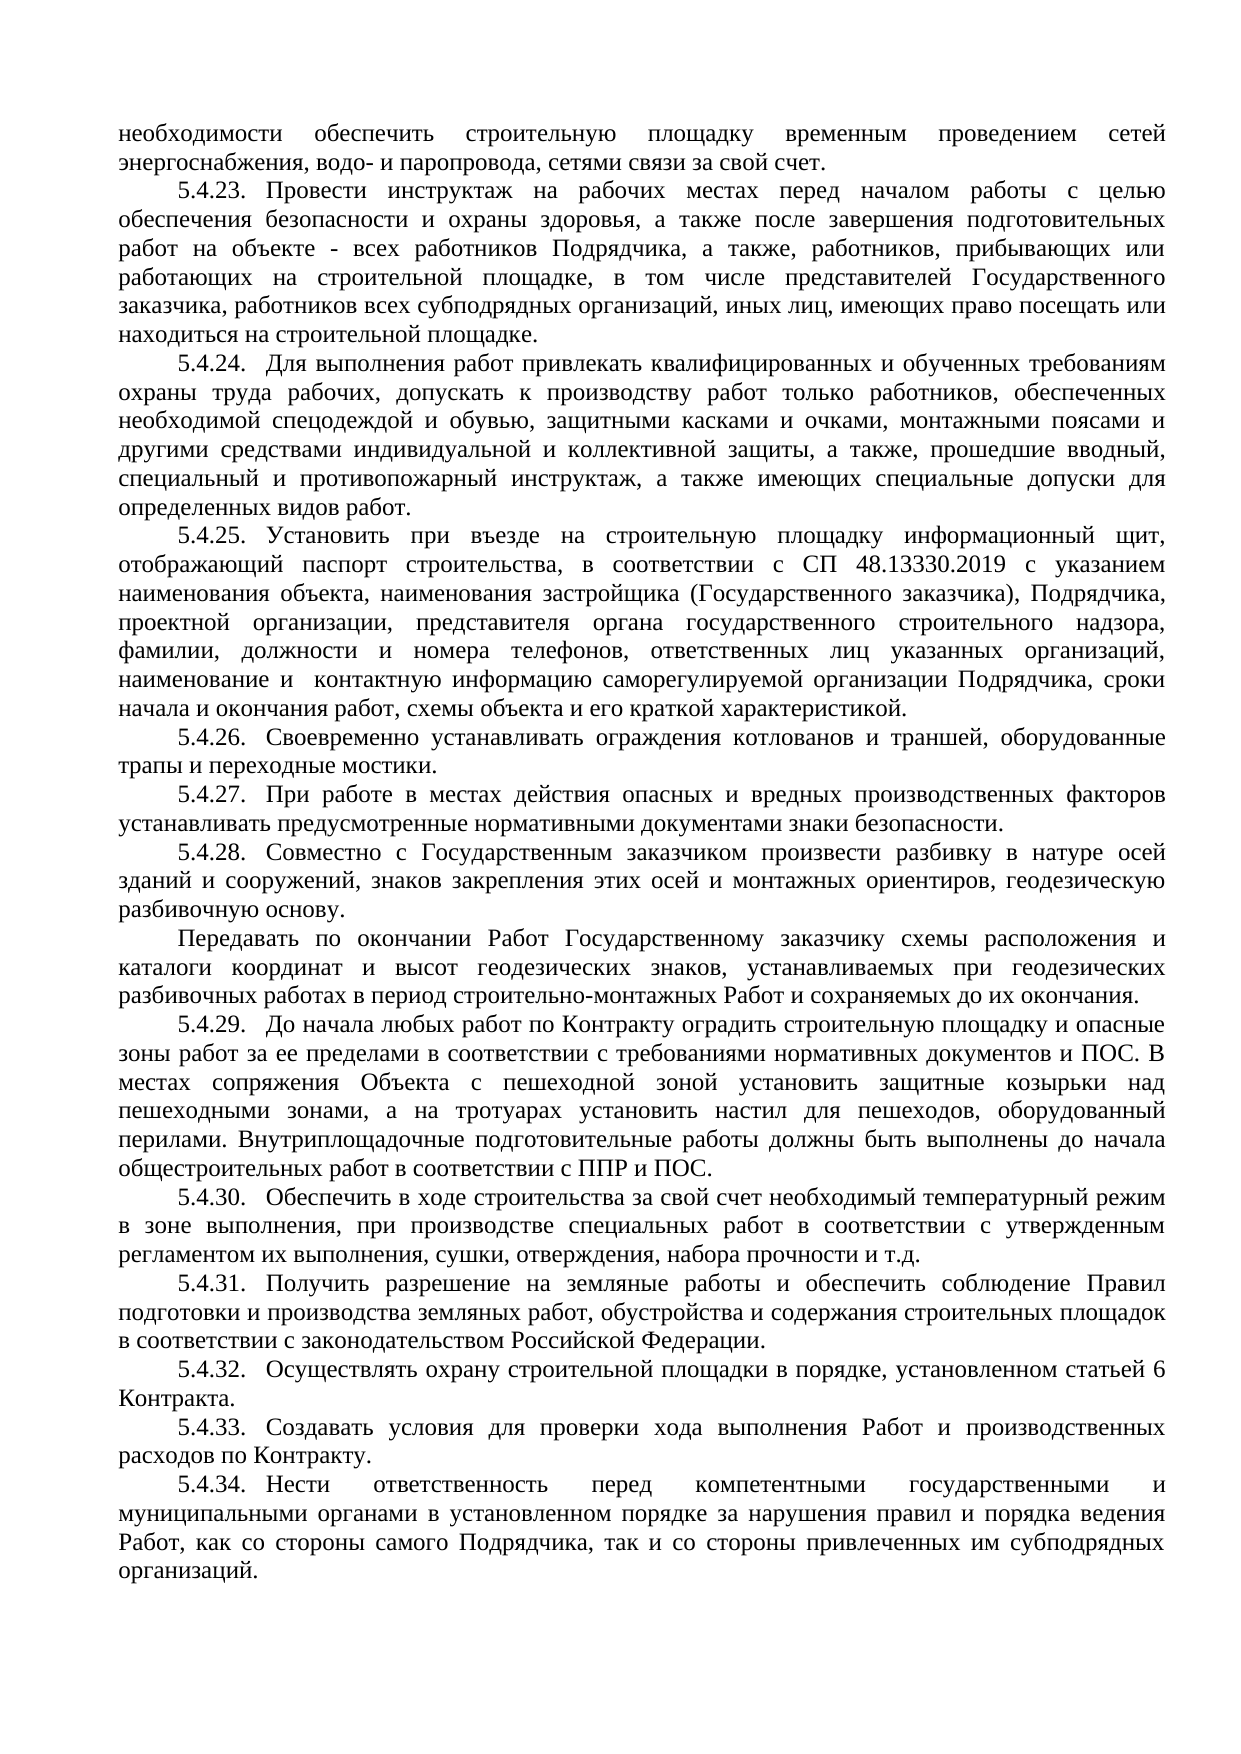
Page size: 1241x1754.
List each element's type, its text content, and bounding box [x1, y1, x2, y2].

list Осуществлять охрану строительной площадки в порядке, установленном статьей 6 Контракта. [118, 1354, 1167, 1412]
text Передавать по окончании Работ Государственному заказчику схемы расположения и каталоги координат и высот геодезических знаков, устанавливаемых при геодезических разбивочных работах в период строительно-монтажных Работ и сохраняемых до их окончания. [118, 923, 1167, 1009]
list Для выполнения работ привлекать квалифицированных и обученных требованиям охраны труда рабочих, допускать к производству работ только работников, обеспеченных необходимой спецодеждой и обувью, защитными касками и очками, монтажными поясами и другими средствами индивидуальной и коллективной защиты, а также, прошедшие вводный, специальный и противопожарный инструктаж, а также имеющих специальные допуски для определенных видов работ. [118, 348, 1167, 521]
list Создавать условия для проверки хода выполнения Работ и производственных расходов по Контракту. [118, 1412, 1167, 1469]
list Установить при въезде на строительную площадку информационный щит, отображающий паспорт строительства, в соответствии с СП 48.13330.2019 с указанием наименования объекта, наименования застройщика (Государственного заказчика), Подрядчика, проектной организации, представителя органа государственного строительного надзора, фамилии, должности и номера телефонов, ответственных лиц указанных организаций, наименование и контактную информацию саморегулируемой организации Подрядчика, сроки начала и окончания работ, схемы объекта и его краткой характеристикой. [118, 521, 1167, 722]
list При работе в местах действия опасных и вредных производственных факторов устанавливать предусмотренные нормативными документами знаки безопасности. [118, 779, 1167, 837]
list Обеспечить в ходе строительства за свой счет необходимый температурный режим в зоне выполнения, при производстве специальных работ в соответствии с утвержденным регламентом их выполнения, сушки, отверждения, набора прочности и т.д. [118, 1182, 1167, 1268]
list До начала любых работ по Контракту оградить строительную площадку и опасные зоны работ за ее пределами в соответствии с требованиями нормативных документов и ПОС. В местах сопряжения Объекта с пешеходной зоной установить защитные козырьки над пешеходными зонами, а на тротуарах установить настил для пешеходов, оборудованный перилами. Внутриплощадочные подготовительные работы должны быть выполнены до начала общестроительных работ в соответствии с ППР и ПОС. [118, 1009, 1167, 1182]
list Своевременно устанавливать ограждения котлованов и траншей, оборудованные трапы и переходные мостики. [118, 722, 1167, 779]
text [118, 118, 1167, 176]
list Нести ответственность перед компетентными государственными и муниципальными органами в установленном порядке за нарушения правил и порядка ведения Работ, как со стороны самого Подрядчика, так и со стороны привлеченных им субподрядных организаций. [118, 1469, 1167, 1584]
list Совместно с Государственным заказчиком произвести разбивку в натуре осей зданий и сооружений, знаков закрепления этих осей и монтажных ориентиров, геодезическую разбивочную основу. [118, 837, 1167, 923]
list Провести инструктаж на рабочих местах перед началом работы с целью обеспечения безопасности и охраны здоровья, а также после завершения подготовительных работ на объекте - всех работников Подрядчика, а также, работников, прибывающих или работающих на строительной площадке, в том числе представителей Государственного заказчика, работников всех субподрядных организаций, иных лиц, имеющих право посещать или находиться на строительной площадке. [118, 176, 1167, 348]
list Получить разрешение на земляные работы и обеспечить соблюдение Правил подготовки и производства земляных работ, обустройства и содержания строительных площадок в соответствии с законодательством Российской Федерации. [118, 1268, 1167, 1354]
